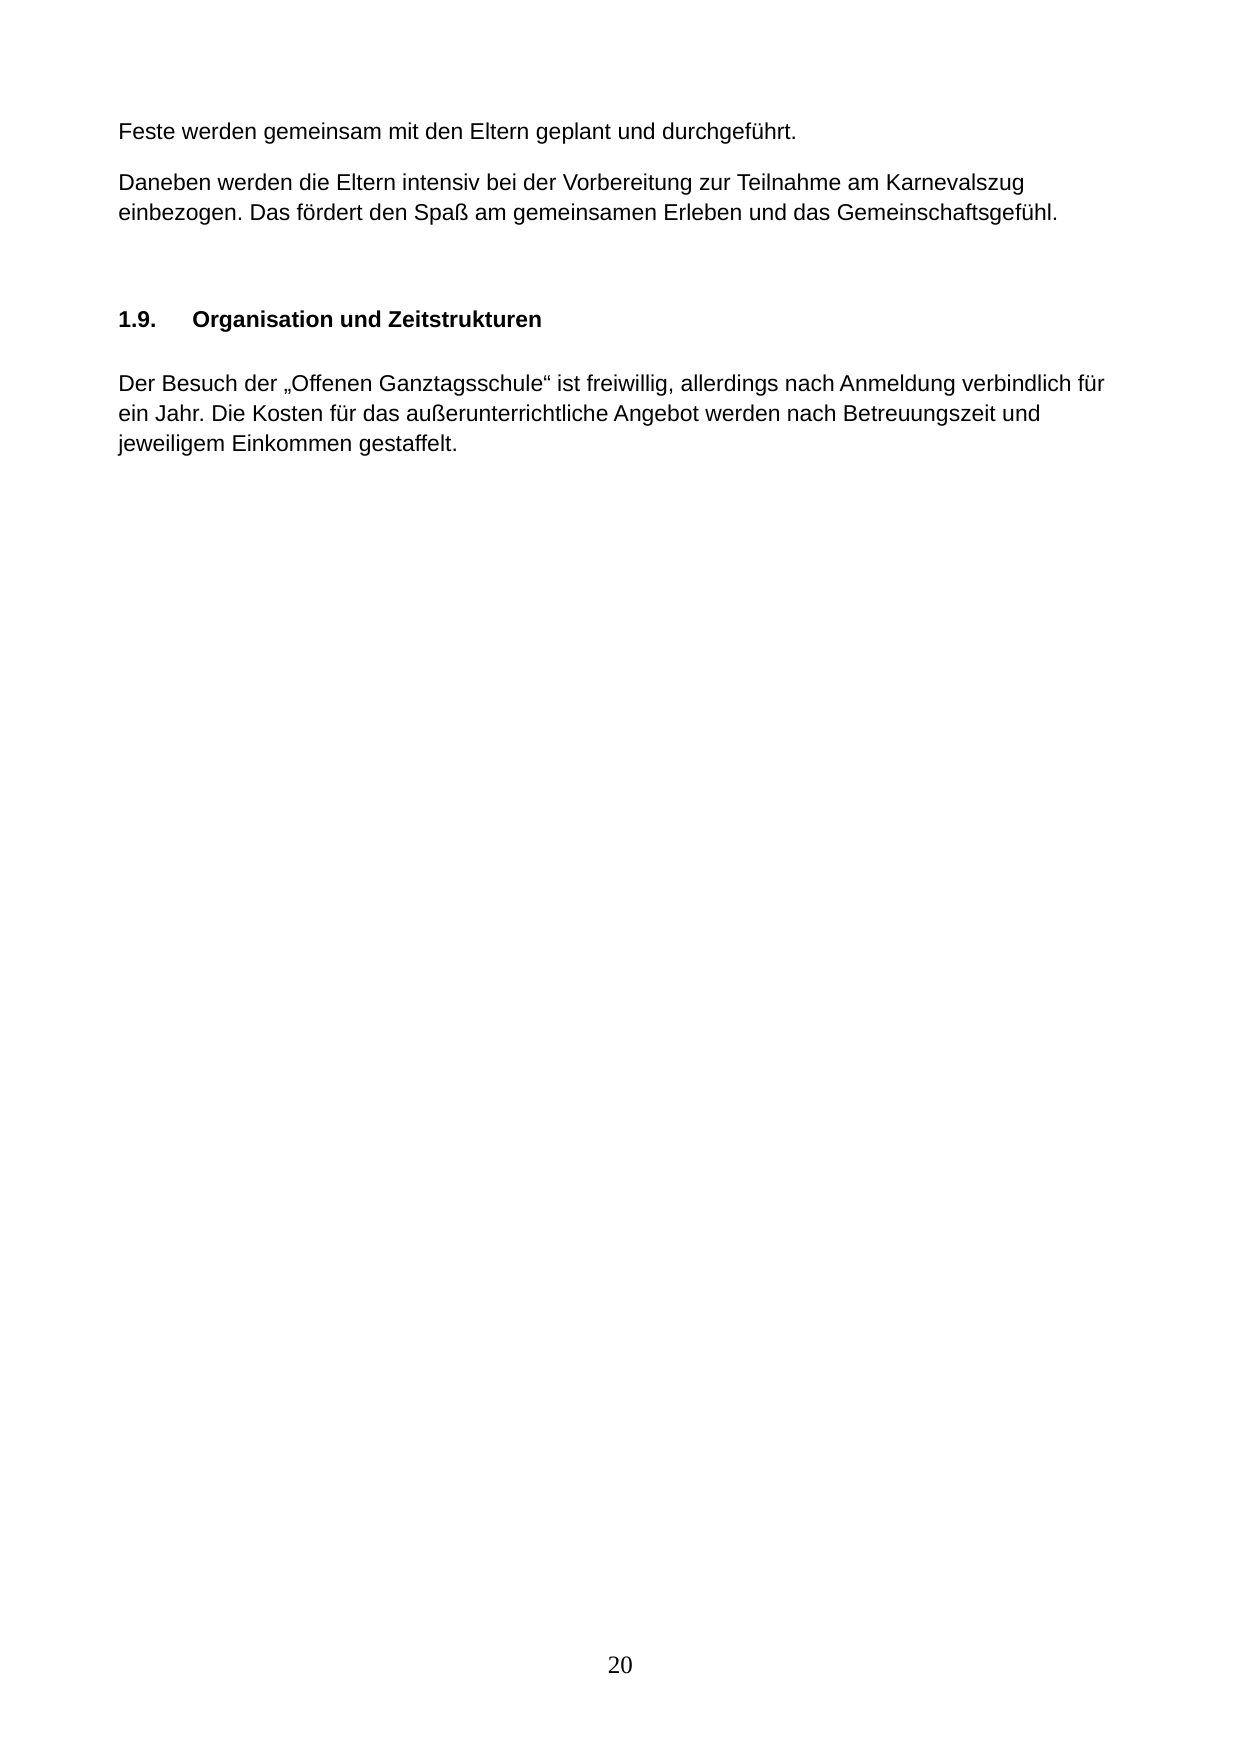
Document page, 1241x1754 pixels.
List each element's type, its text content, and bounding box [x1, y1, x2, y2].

subtitle 1.9. Organisation und Zeitstrukturen [118, 306, 1122, 332]
text Der Besuch der „Offenen Ganztagsschule“ ist freiwillig, allerdings nach Anmeldung verbindlich für ein Jahr. Die Kosten für das außerunterrichtliche Angebot werden nach Betreuungszeit und jeweiligem Einkommen gestaffelt. [118, 369, 1122, 456]
text Feste werden gemeinsam mit den Eltern geplant und durchgeführt. [118, 118, 1122, 144]
text Daneben werden die Eltern intensiv bei der Vorbereitung zur Teilnahme am Karnevalszug einbezogen. Das fördert den Spaß am gemeinsamen Erleben und das Gemeinschaftsgefühl. [118, 169, 1122, 226]
